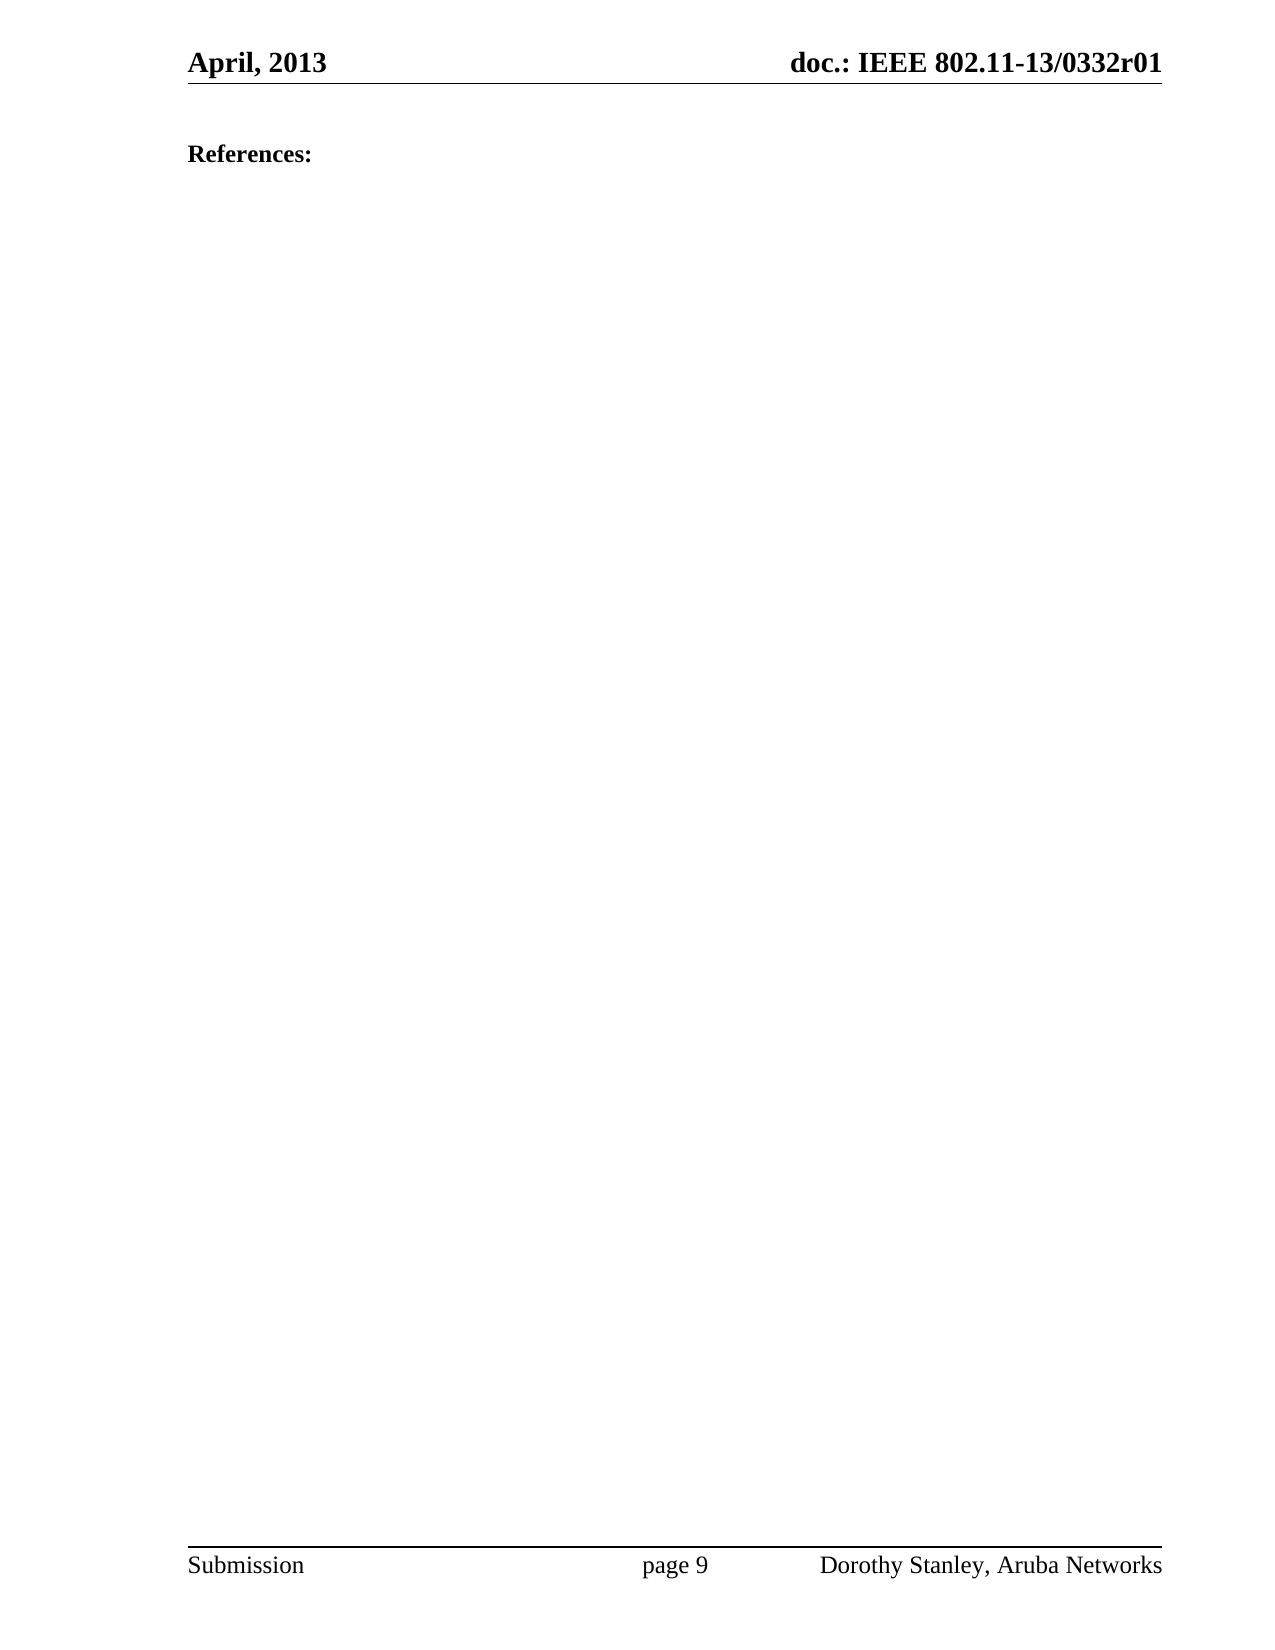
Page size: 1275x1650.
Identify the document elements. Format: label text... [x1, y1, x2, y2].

text References: [187, 139, 1162, 168]
